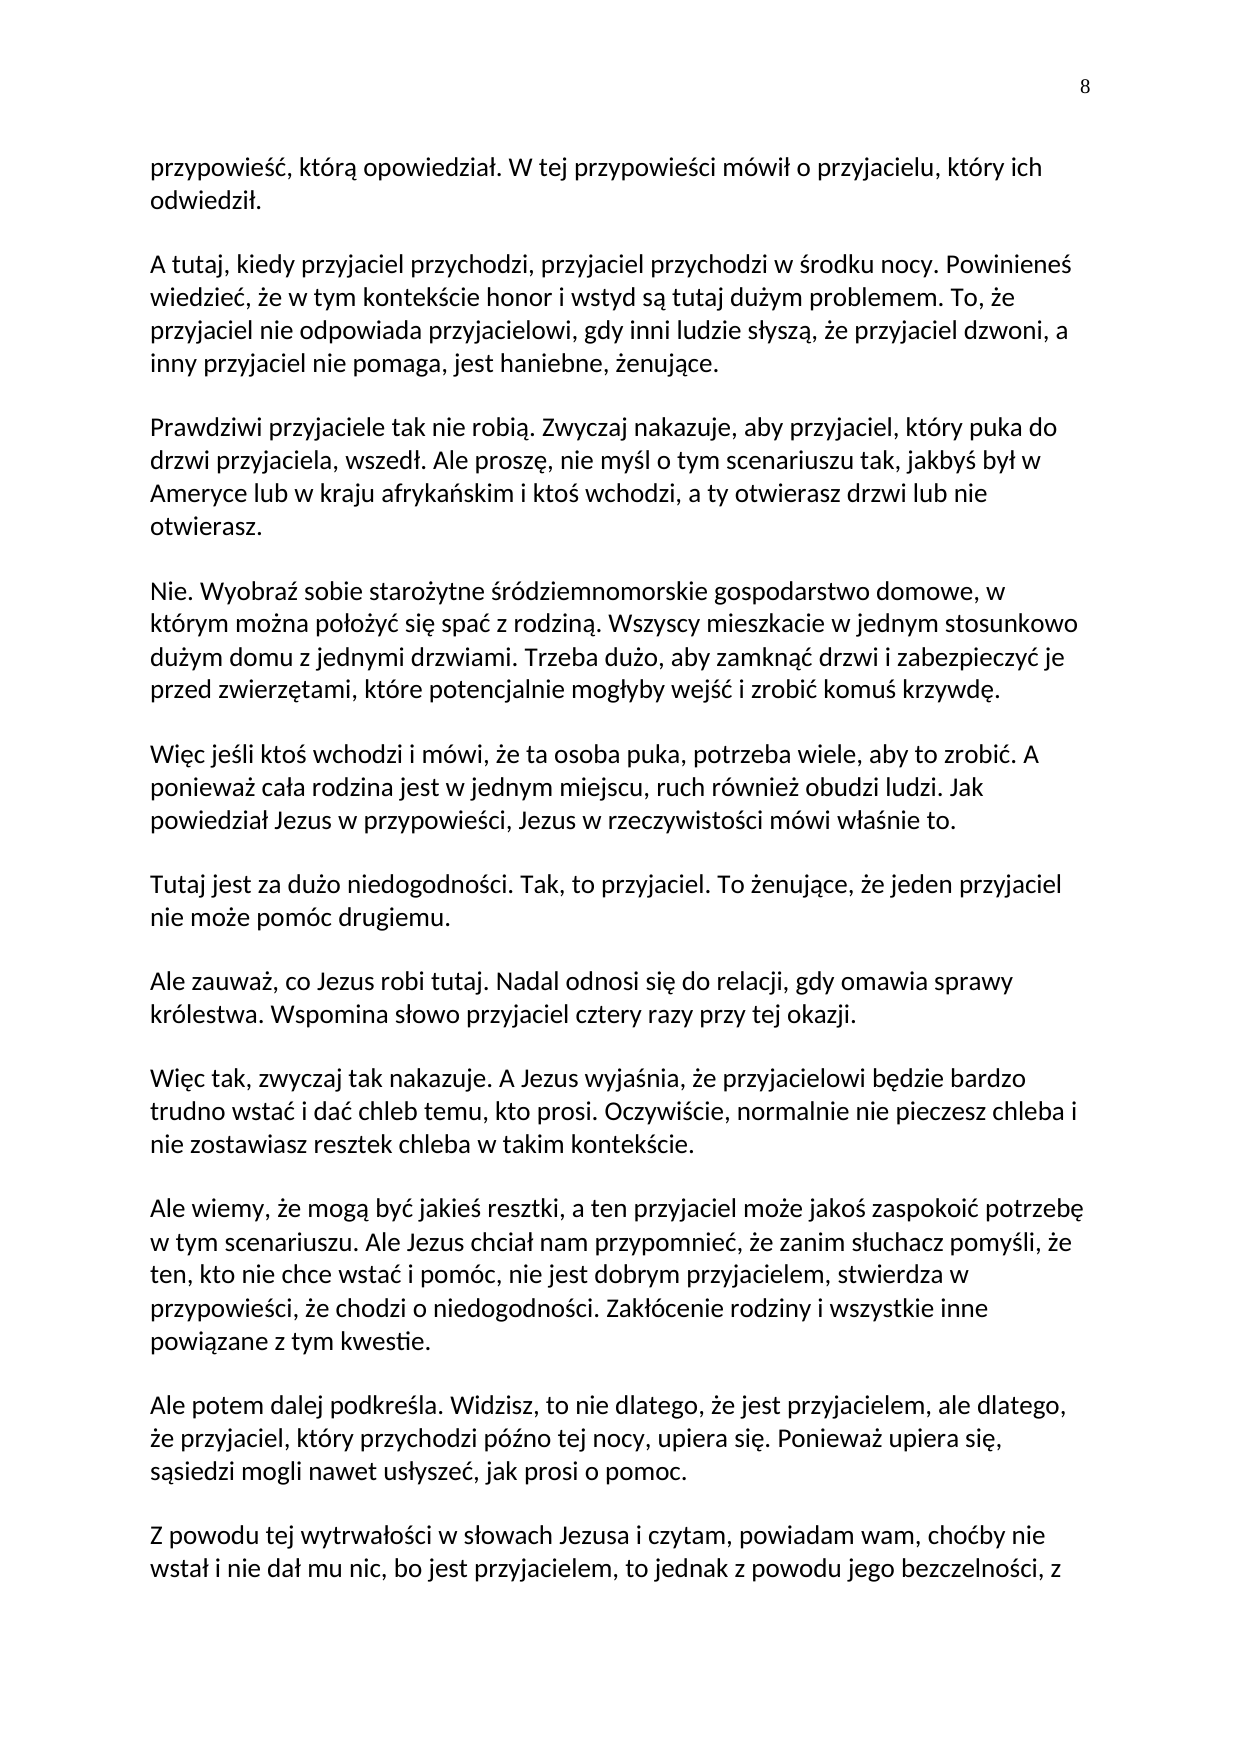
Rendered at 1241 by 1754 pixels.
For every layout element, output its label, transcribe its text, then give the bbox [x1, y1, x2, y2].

text Ale zauważ, co Jezus robi tutaj. Nadal odnosi się do relacji, gdy omawia sprawy królestwa. Wspomina słowo przyjaciel cztery razy przy tej okazji. [150, 964, 1090, 1030]
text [150, 1518, 1090, 1584]
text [150, 150, 1090, 216]
text A tutaj, kiedy przyjaciel przychodzi, przyjaciel przychodzi w środku nocy. Powinieneś wiedzieć, że w tym kontekście honor i wstyd są tutaj dużym problemem. To, że przyjaciel nie odpowiada przyjacielowi, gdy inni ludzie słyszą, że przyjaciel dzwoni, a inny przyjaciel nie pomaga, jest haniebne, żenujące. [150, 247, 1090, 379]
text Nie. Wyobraź sobie starożytne śródziemnomorskie gospodarstwo domowe, w którym można położyć się spać z rodziną. Wszyscy mieszkacie w jednym stosunkowo dużym domu z jednymi drzwiami. Trzeba dużo, aby zamknąć drzwi i zabezpieczyć je przed zwierzętami, które potencjalnie mogłyby wejść i zrobić komuś krzywdę. [150, 574, 1090, 706]
text Ale wiemy, że mogą być jakieś resztki, a ten przyjaciel może jakoś zaspokoić potrzebę w tym scenariuszu. Ale Jezus chciał nam przypomnieć, że zanim słuchacz pomyśli, że ten, kto nie chce wstać i pomóc, nie jest dobrym przyjacielem, stwierdza w przypowieści, że chodzi o niedogodności. Zakłócenie rodziny i wszystkie inne powiązane z tym kwestie. [150, 1192, 1090, 1357]
text Prawdziwi przyjaciele tak nie robią. Zwyczaj nakazuje, aby przyjaciel, który puka do drzwi przyjaciela, wszedł. Ale proszę, nie myśl o tym scenariuszu tak, jakbyś był w Ameryce lub w kraju afrykańskim i ktoś wchodzi, a ty otwierasz drzwi lub nie otwierasz. [150, 410, 1090, 542]
text Tutaj jest za dużo niedogodności. Tak, to przyjaciel. To żenujące, że jeden przyjaciel nie może pomóc drugiemu. [150, 867, 1090, 933]
text Ale potem dalej podkreśla. Widzisz, to nie dlatego, że jest przyjacielem, ale dlatego, że przyjaciel, który przychodzi późno tej nocy, upiera się. Ponieważ upiera się, sąsiedzi mogli nawet usłyszeć, jak prosi o pomoc. [150, 1388, 1090, 1487]
text Więc jeśli ktoś wchodzi i mówi, że ta osoba puka, potrzeba wiele, aby to zrobić. A ponieważ cała rodzina jest w jednym miejscu, ruch również obudzi ludzi. Jak powiedział Jezus w przypowieści, Jezus w rzeczywistości mówi właśnie to. [150, 737, 1090, 836]
text Więc tak, zwyczaj tak nakazuje. A Jezus wyjaśnia, że przyjacielowi będzie bardzo trudno wstać i dać chleb temu, kto prosi. Oczywiście, normalnie nie pieczesz chleba i nie zostawiasz resztek chleba w takim kontekście. [150, 1061, 1090, 1161]
